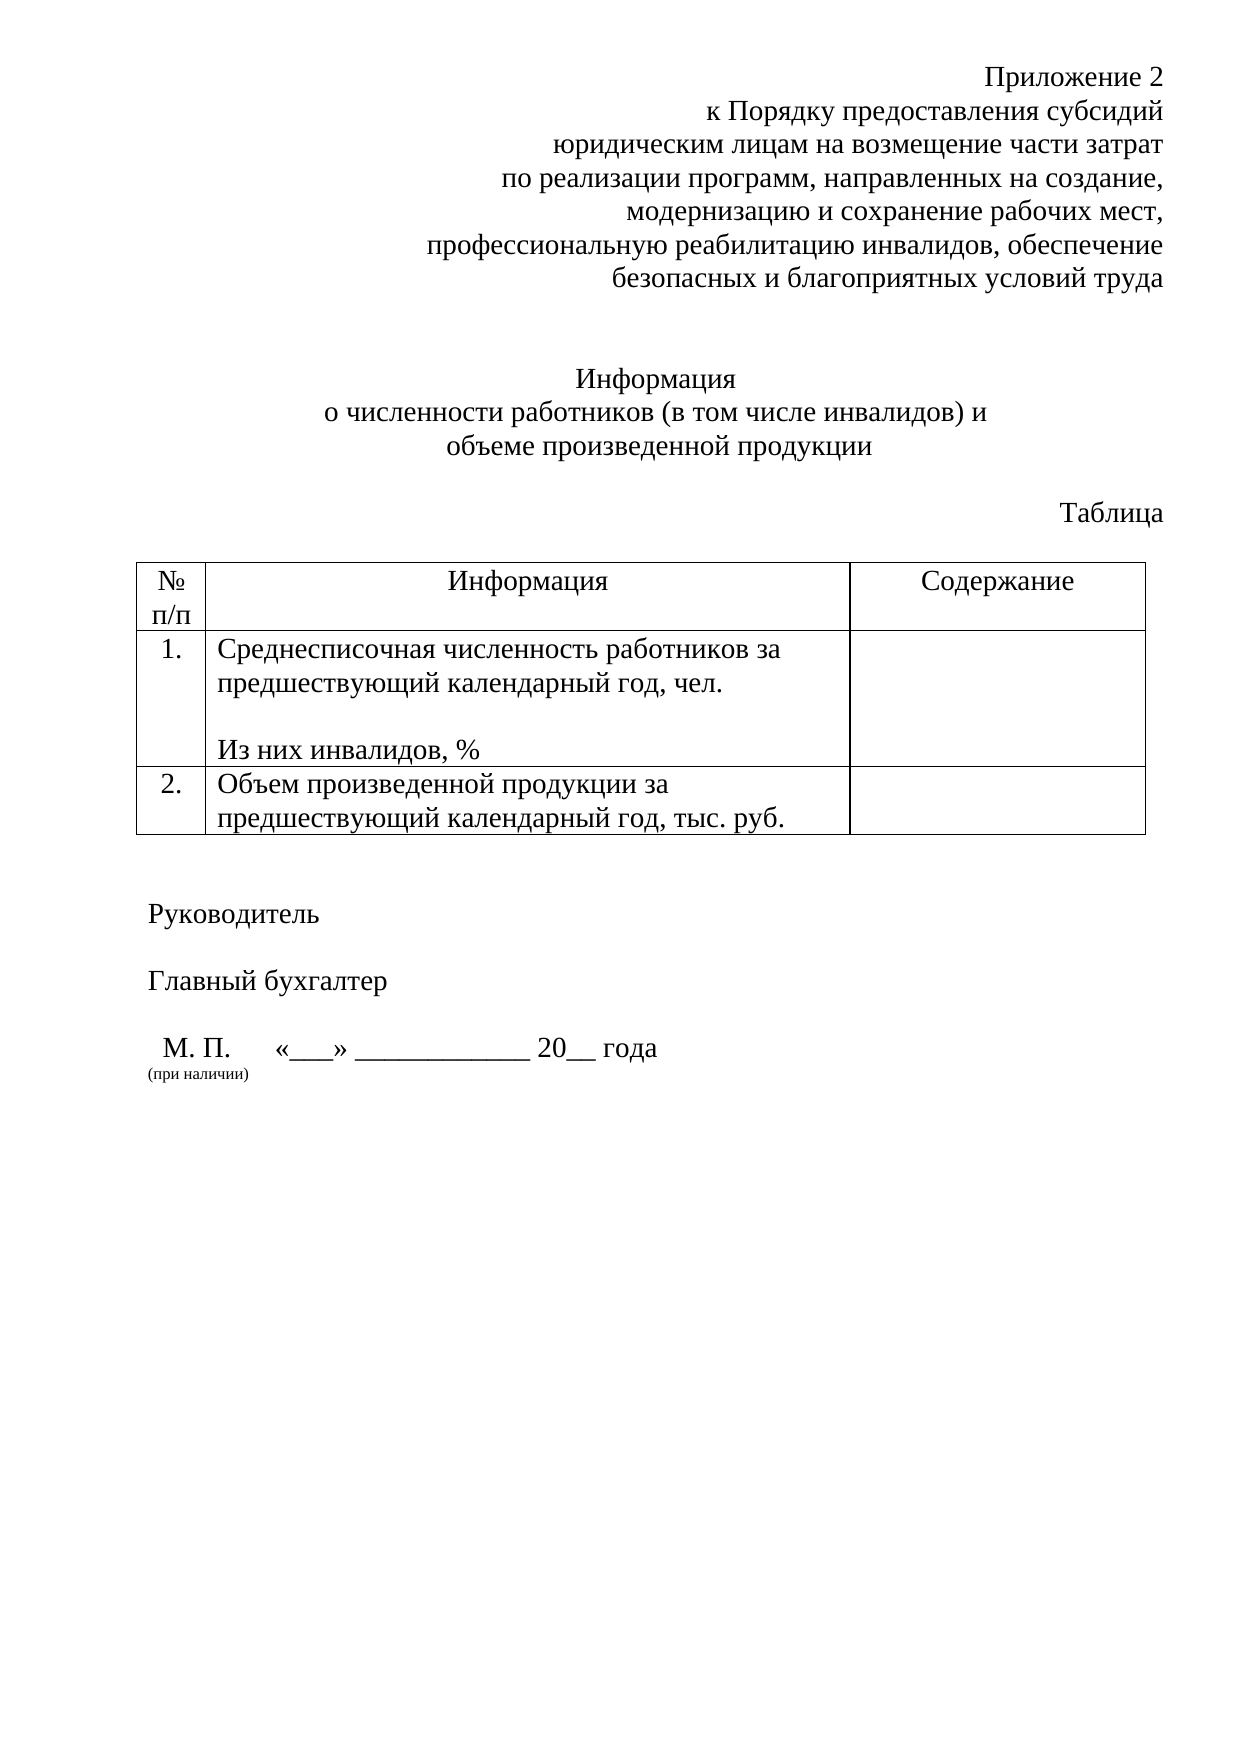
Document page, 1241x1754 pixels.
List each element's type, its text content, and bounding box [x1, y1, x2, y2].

text модернизацию и сохранение рабочих мест, [148, 193, 1163, 227]
text профессиональную реабилитацию инвалидов, обеспечение [148, 227, 1163, 260]
text о численности работников (в том числе инвалидов) и [148, 394, 1163, 428]
table_cell Объем произведенной продукции за предшествующий календарный год, тыс. руб. [206, 767, 849, 834]
table_cell [851, 631, 1145, 766]
text юридическим лицам на возмещение части затрат [148, 126, 1163, 160]
text объеме произведенной продукции [148, 428, 1163, 462]
text к Порядку предоставления субсидий [148, 93, 1163, 126]
table_cell 2. [137, 767, 205, 834]
table_cell Среднесписочная численность работников за предшествующий календарный год, чел. Из них инвалидов, % [206, 631, 849, 766]
table_cell [851, 767, 1145, 834]
text безопасных и благоприятных условий труда [148, 260, 1163, 294]
text Руководитель [148, 896, 1163, 930]
text (при наличии) [148, 1064, 1163, 1083]
table_header Содержание [851, 563, 1145, 630]
text М. П. «___» ____________ 20__ года [148, 1030, 1163, 1064]
text Информация [148, 361, 1163, 394]
text Таблица [148, 495, 1163, 529]
text Главный бухгалтер [148, 963, 1163, 997]
table_header № п/п [137, 563, 205, 630]
text Приложение 2 [148, 59, 1163, 93]
table_cell 1. [137, 631, 205, 766]
table_header Информация [206, 563, 849, 630]
text по реализации программ, направленных на создание, [148, 160, 1163, 193]
